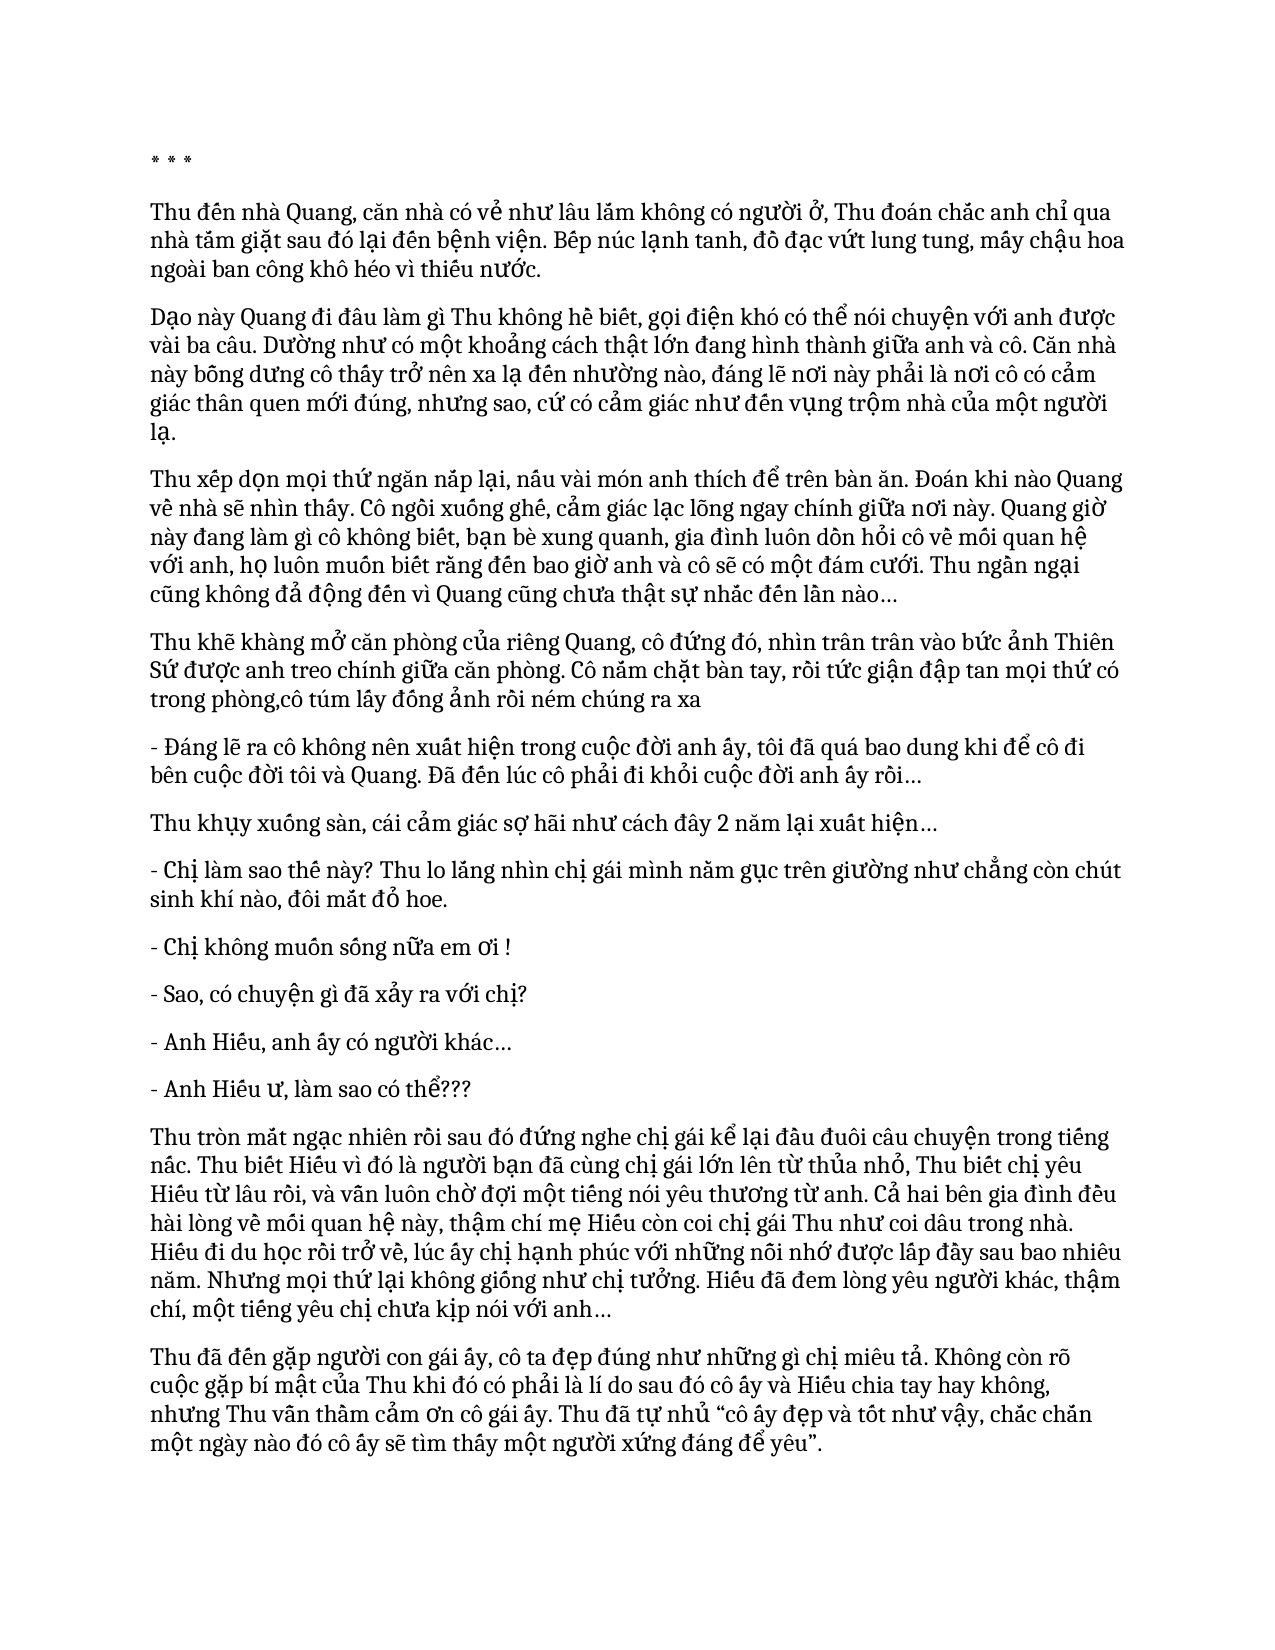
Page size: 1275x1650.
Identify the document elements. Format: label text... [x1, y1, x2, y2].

text - Anh Hiếu ư, làm sao có thể??? [150, 1075, 1125, 1104]
text Thu tròn mắt ngạc nhiên rồi sau đó đứng nghe chị gái kể lại đầu đuôi câu chuyện trong tiếng nấc. Thu biết Hiếu vì đó là người bạn đã cùng chị gái lớn lên từ thủa nhỏ, Thu biết chị yêu Hiếu từ lâu rồi, và vẫn luôn chờ đợi một tiếng nói yêu thương từ anh. Cả hai bên gia đình đều hài lòng về mối quan hệ này, thậm chí mẹ Hiếu còn coi chị gái Thu như coi dâu trong nhà. Hiếu đi du học rồi trở về, lúc ấy chị hạnh phúc với những nỗi nhớ được lấp đầy sau bao nhiêu năm. Nhưng mọi thứ lại không giống như chị tưởng. Hiếu đã đem lòng yêu người khác, thậm chí, một tiếng yêu chị chưa kịp nói với anh… [150, 1122, 1125, 1324]
text * * * [150, 150, 1125, 179]
text - Anh Hiếu, anh ấy có người khác… [150, 1027, 1125, 1056]
text Thu đã đến gặp người con gái ấy, cô ta đẹp đúng như những gì chị miêu tả. Không còn rõ cuộc gặp bí mật của Thu khi đó có phải là lí do sau đó cô ấy và Hiếu chia tay hay không, nhưng Thu vẫn thầm cảm ơn cô gái ấy. Thu đã tự nhủ “cô ấy đẹp và tốt như vậy, chắc chắn một ngày nào đó cô ấy sẽ tìm thấy một người xứng đáng để yêu”. [150, 1342, 1125, 1457]
text - Chị làm sao thế này? Thu lo lắng nhìn chị gái mình nằm gục trên giường như chẳng còn chút sinh khí nào, đôi mắt đỏ hoe. [150, 856, 1125, 914]
text Thu đến nhà Quang, căn nhà có vẻ như lâu lắm không có người ở, Thu đoán chắc anh chỉ qua nhà tắm giặt sau đó lại đến bệnh viện. Bếp núc lạnh tanh, đồ đạc vứt lung tung, mấy chậu hoa ngoài ban công khô héo vì thiếu nước. [150, 197, 1125, 284]
text - Đáng lẽ ra cô không nên xuất hiện trong cuộc đời anh ấy, tôi đã quá bao dung khi để cô đi bên cuộc đời tôi và Quang. Đã đến lúc cô phải đi khỏi cuộc đời anh ấy rồi… [150, 732, 1125, 790]
text Thu khụy xuống sàn, cái cảm giác sợ hãi như cách đây 2 năm lại xuất hiện… [150, 809, 1125, 837]
text Dạo này Quang đi đâu làm gì Thu không hề biết, gọi điện khó có thể nói chuyện với anh được vài ba câu. Dường như có một khoảng cách thật lớn đang hình thành giữa anh và cô. Căn nhà này bỗng dưng cô thấy trở nên xa lạ đến nhường nào, đáng lẽ nơi này phải là nơi cô có cảm giác thân quen mới đúng, nhưng sao, cứ có cảm giác như đến vụng trộm nhà của một người lạ. [150, 302, 1125, 446]
text Thu xếp dọn mọi thứ ngăn nắp lại, nấu vài món anh thích để trên bàn ăn. Đoán khi nào Quang về nhà sẽ nhìn thấy. Cô ngồi xuống ghế, cảm giác lạc lõng ngay chính giữa nơi này. Quang giờ này đang làm gì cô không biết, bạn bè xung quanh, gia đình luôn dồn hỏi cô về mối quan hệ với anh, họ luôn muốn biết rằng đến bao giờ anh và cô sẽ có một đám cưới. Thu ngần ngại cũng không đả động đến vì Quang cũng chưa thật sự nhắc đến lần nào… [150, 465, 1125, 609]
text - Sao, có chuyện gì đã xảy ra với chị? [150, 980, 1125, 1009]
text Thu khẽ khàng mở căn phòng của riêng Quang, cô đứng đó, nhìn trân trân vào bức ảnh Thiên Sứ được anh treo chính giữa căn phòng. Cô nắm chặt bàn tay, rồi tức giận đập tan mọi thứ có trong phòng,cô túm lấy đống ảnh rồi ném chúng ra xa [150, 627, 1125, 714]
text - Chị không muốn sống nữa em ơi ! [150, 932, 1125, 961]
